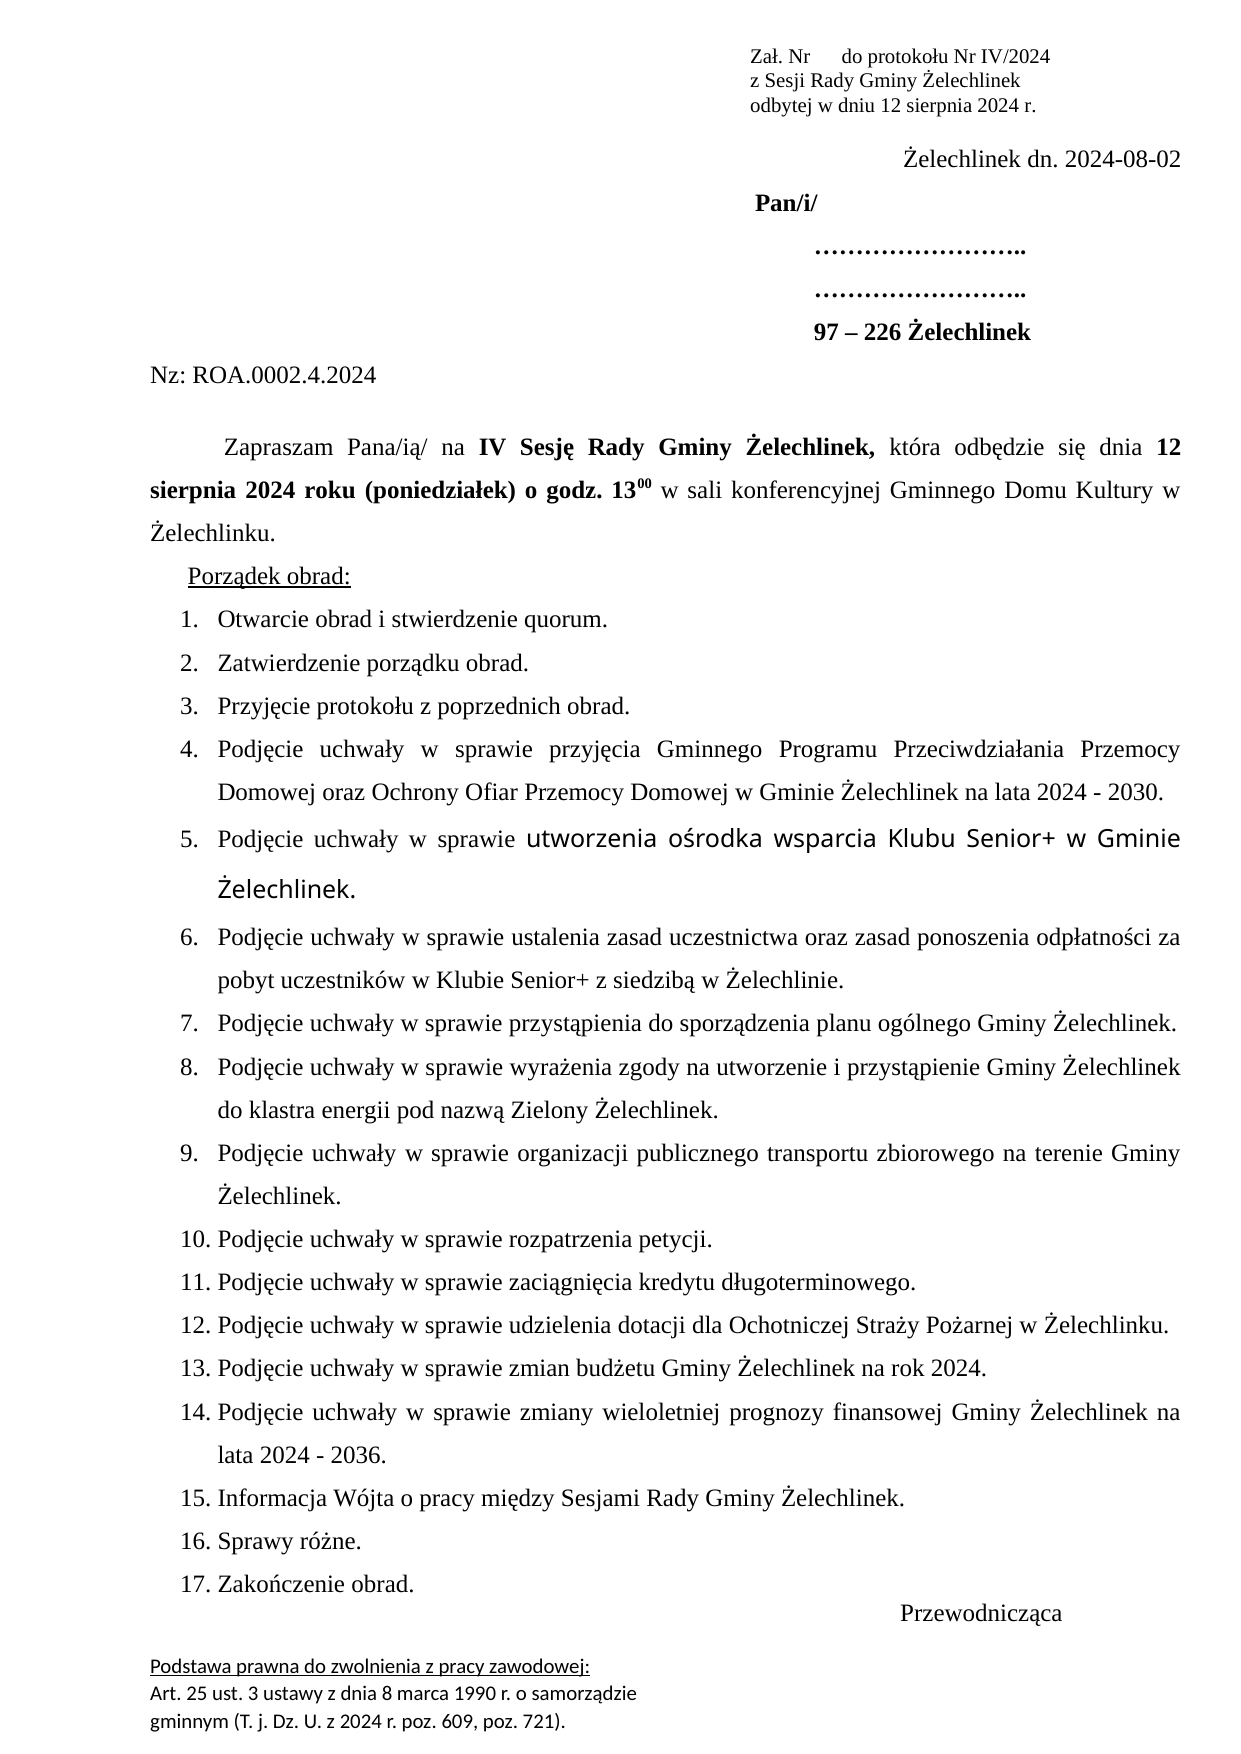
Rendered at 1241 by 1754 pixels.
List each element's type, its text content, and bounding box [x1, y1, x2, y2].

list Podjęcie uchwały w sprawie przyjęcia Gminnego Programu Przeciwdziałania Przemocy Domowej oraz Ochrony Ofiar Przemocy Domowej w Gminie Żelechlinek na lata 2024 - 2030. [180, 734, 1181, 806]
text Przewodnicząca [297, 1598, 1181, 1627]
text …………………….. [150, 231, 1181, 259]
list Podjęcie uchwały w sprawie rozpatrzenia petycji. [180, 1224, 1181, 1253]
list Podjęcie uchwały w sprawie organizacji publicznego transportu zbiorowego na terenie Gminy Żelechlinek. [180, 1138, 1181, 1210]
text …………………….. [736, 274, 1181, 303]
text Żelechlinek dn. 2024-08-02 [150, 144, 1181, 173]
list Sprawy różne. [180, 1526, 1181, 1555]
text odbytej w dniu 12 sierpnia 2024 r. [150, 92, 1181, 144]
text z Sesji Rady Gminy Żelechlinek [150, 68, 1181, 92]
list Zatwierdzenie porządku obrad. [180, 648, 1181, 676]
list Podjęcie uchwały w sprawie zmian budżetu Gminy Żelechlinek na rok 2024. [180, 1353, 1181, 1382]
list Podjęcie uchwały w sprawie ustalenia zasad uczestnictwa oraz zasad ponoszenia odpłatności za pobyt uczestników w Klubie Senior+ z siedzibą w Żelechlinie. [180, 922, 1181, 994]
list Otwarcie obrad i stwierdzenie quorum. [180, 604, 1181, 633]
text 97 – 226 Żelechlinek [776, 317, 1181, 346]
list Informacja Wójta o pracy między Sesjami Rady Gminy Żelechlinek. [180, 1483, 1181, 1512]
list Podjęcie uchwały w sprawie utworzenia ośrodka wsparcia Klubu Senior+ w Gminie Żelechlinek. [180, 820, 1181, 905]
list Przyjęcie protokołu z poprzednich obrad. [180, 691, 1181, 719]
list Podjęcie uchwały w sprawie wyrażenia zgody na utworzenie i przystąpienie Gminy Żelechlinek do klastra energii pod nazwą Zielony Żelechlinek. [180, 1052, 1181, 1123]
list Podjęcie uchwały w sprawie zaciągnięcia kredytu długoterminowego. [180, 1267, 1181, 1296]
text Zał. Nr do protokołu Nr IV/2024 [150, 44, 1181, 68]
list Podjęcie uchwały w sprawie zmiany wieloletniej prognozy finansowej Gminy Żelechlinek na lata 2024 - 2036. [180, 1397, 1181, 1468]
text Pan/i/ [536, 188, 1181, 216]
text Nz: ROA.0002.4.2024 [150, 360, 1181, 389]
list Podjęcie uchwały w sprawie udzielenia dotacji dla Ochotniczej Straży Pożarnej w Żelechlinku. [180, 1310, 1181, 1339]
text Porządek obrad: [150, 561, 1181, 590]
list Podjęcie uchwały w sprawie przystąpienia do sporządzenia planu ogólnego Gminy Żelechlinek. [180, 1008, 1181, 1037]
list Zakończenie obrad. [180, 1569, 1181, 1598]
text Zapraszam Pana/ią/ na IV Sesję Rady Gminy Żelechlinek, która odbędzie się dnia 12 sierpnia 2024 roku (poniedziałek) o godz. 1300 w sali konferencyjnej Gminnego Domu Kultury w Żelechlinku. [150, 432, 1181, 547]
